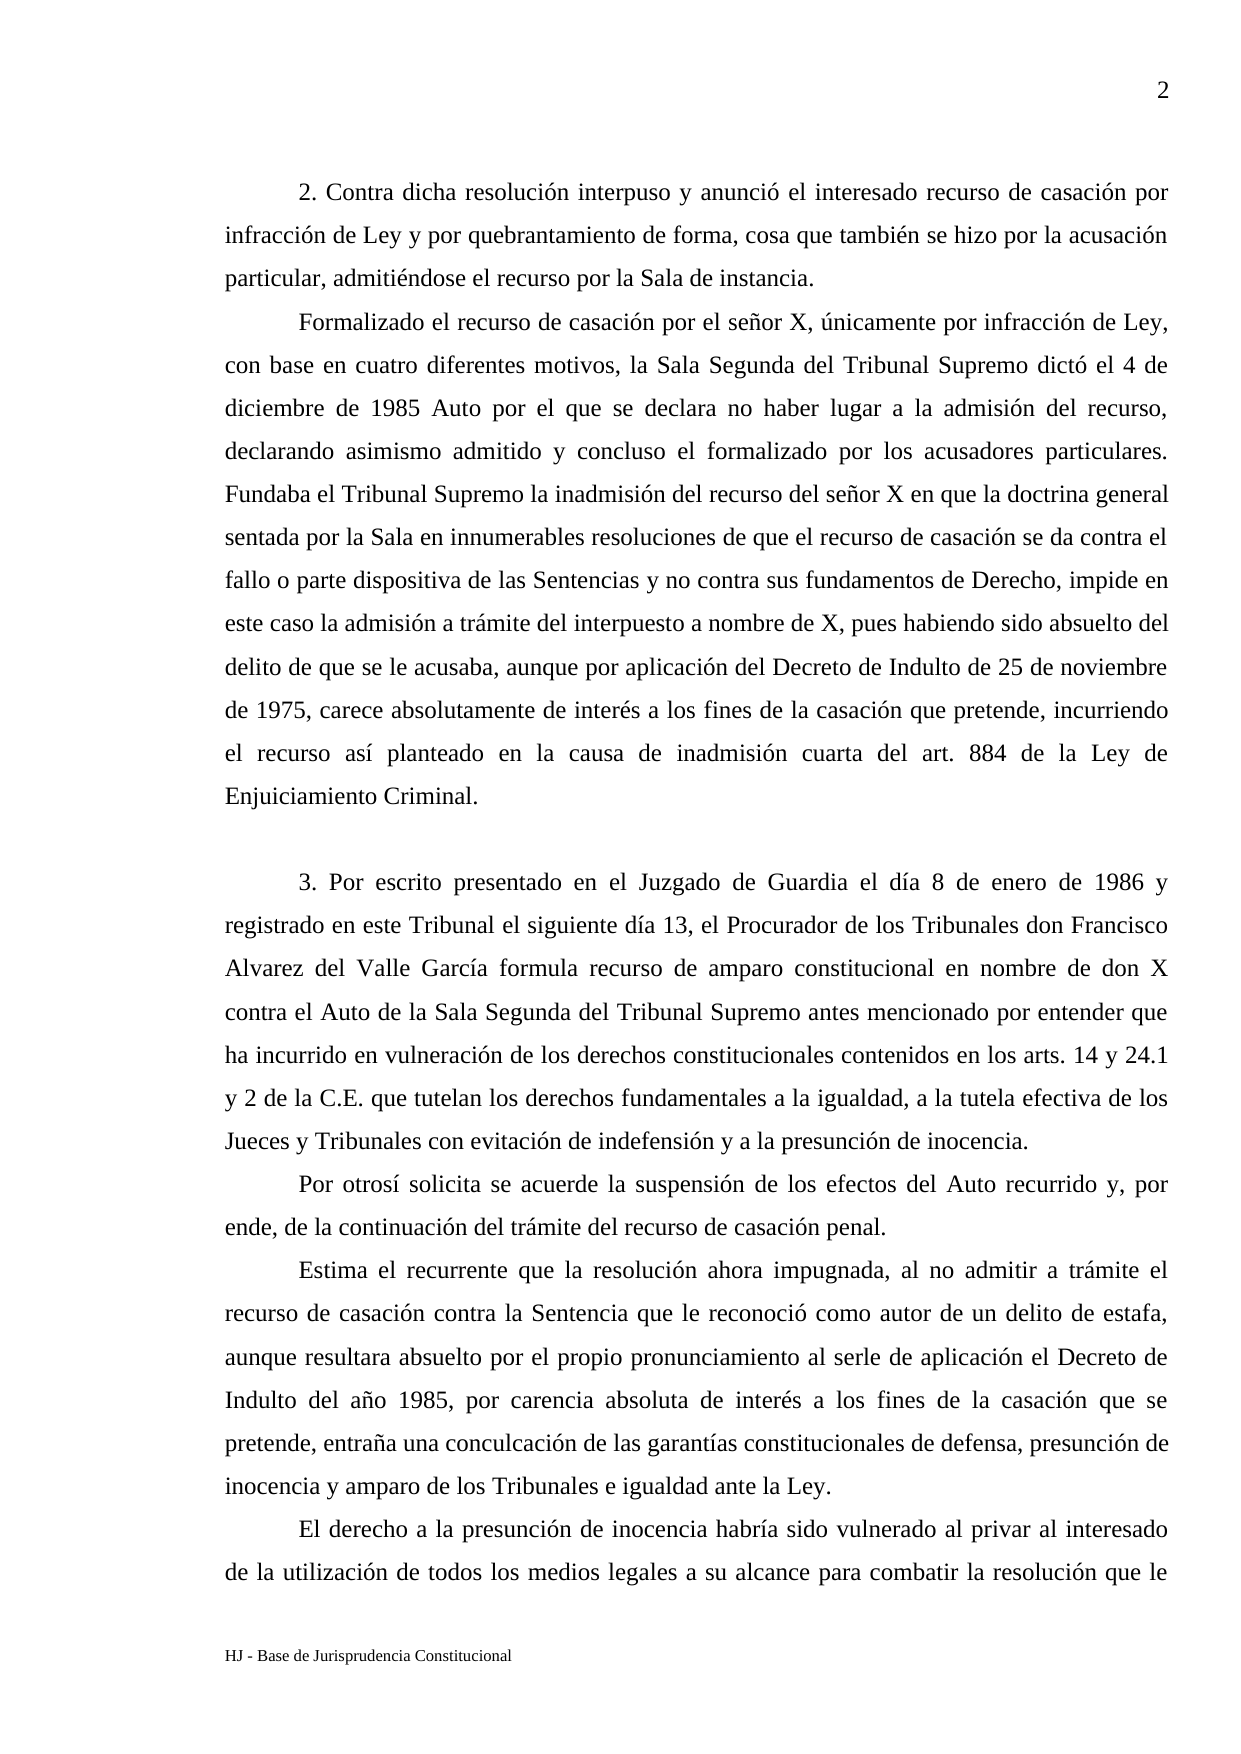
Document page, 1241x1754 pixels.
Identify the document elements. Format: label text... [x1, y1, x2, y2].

text Por otrosí solicita se acuerde la suspensión de los efectos del Auto recurrido y, por ende, de la continuación del trámite del recurso de casación penal. [224, 1169, 1169, 1241]
text 2. Contra dicha resolución interpuso y anunció el interesado recurso de casación por infracción de Ley y por quebrantamiento de forma, cosa que también se hizo por la acusación particular, admitiéndose el recurso por la Sala de instancia. [224, 177, 1169, 292]
text Formalizado el recurso de casación por el señor X, únicamente por infracción de Ley, con base en cuatro diferentes motivos, la Sala Segunda del Tribunal Supremo dictó el 4 de diciembre de 1985 Auto por el que se declara no haber lugar a la admisión del recurso, declarando asimismo admitido y concluso el formalizado por los acusadores particulares. Fundaba el Tribunal Supremo la inadmisión del recurso del señor X en que la doctrina general sentada por la Sala en innumerables resoluciones de que el recurso de casación se da contra el fallo o parte dispositiva de las Sentencias y no contra sus fundamentos de Derecho, impide en este caso la admisión a trámite del interpuesto a nombre de X, pues habiendo sido absuelto del delito de que se le acusaba, aunque por aplicación del Decreto de Indulto de 25 de noviembre de 1975, carece absolutamente de interés a los fines de la casación que pretende, incurriendo el recurso así planteado en la causa de inadmisión cuarta del art. 884 de la Ley de Enjuiciamiento Criminal. [224, 307, 1169, 810]
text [224, 1514, 1169, 1586]
text 3. Por escrito presentado en el Juzgado de Guardia el día 8 de enero de 1986 y registrado en este Tribunal el siguiente día 13, el Procurador de los Tribunales don Francisco Alvarez del Valle García formula recurso de amparo constitucional en nombre de don X contra el Auto de la Sala Segunda del Tribunal Supremo antes mencionado por entender que ha incurrido en vulneración de los derechos constitucionales contenidos en los arts. 14 y 24.1 y 2 de la C.E. que tutelan los derechos fundamentales a la igualdad, a la tutela efectiva de los Jueces y Tribunales con evitación de indefensión y a la presunción de inocencia. [224, 867, 1169, 1155]
text Estima el recurrente que la resolución ahora impugnada, al no admitir a trámite el recurso de casación contra la Sentencia que le reconoció como autor de un delito de estafa, aunque resultara absuelto por el propio pronunciamiento al serle de aplicación el Decreto de Indulto del año 1985, por carencia absoluta de interés a los fines de la casación que se pretende, entraña una conculcación de las garantías constitucionales de defensa, presunción de inocencia y amparo de los Tribunales e igualdad ante la Ley. [224, 1255, 1169, 1500]
